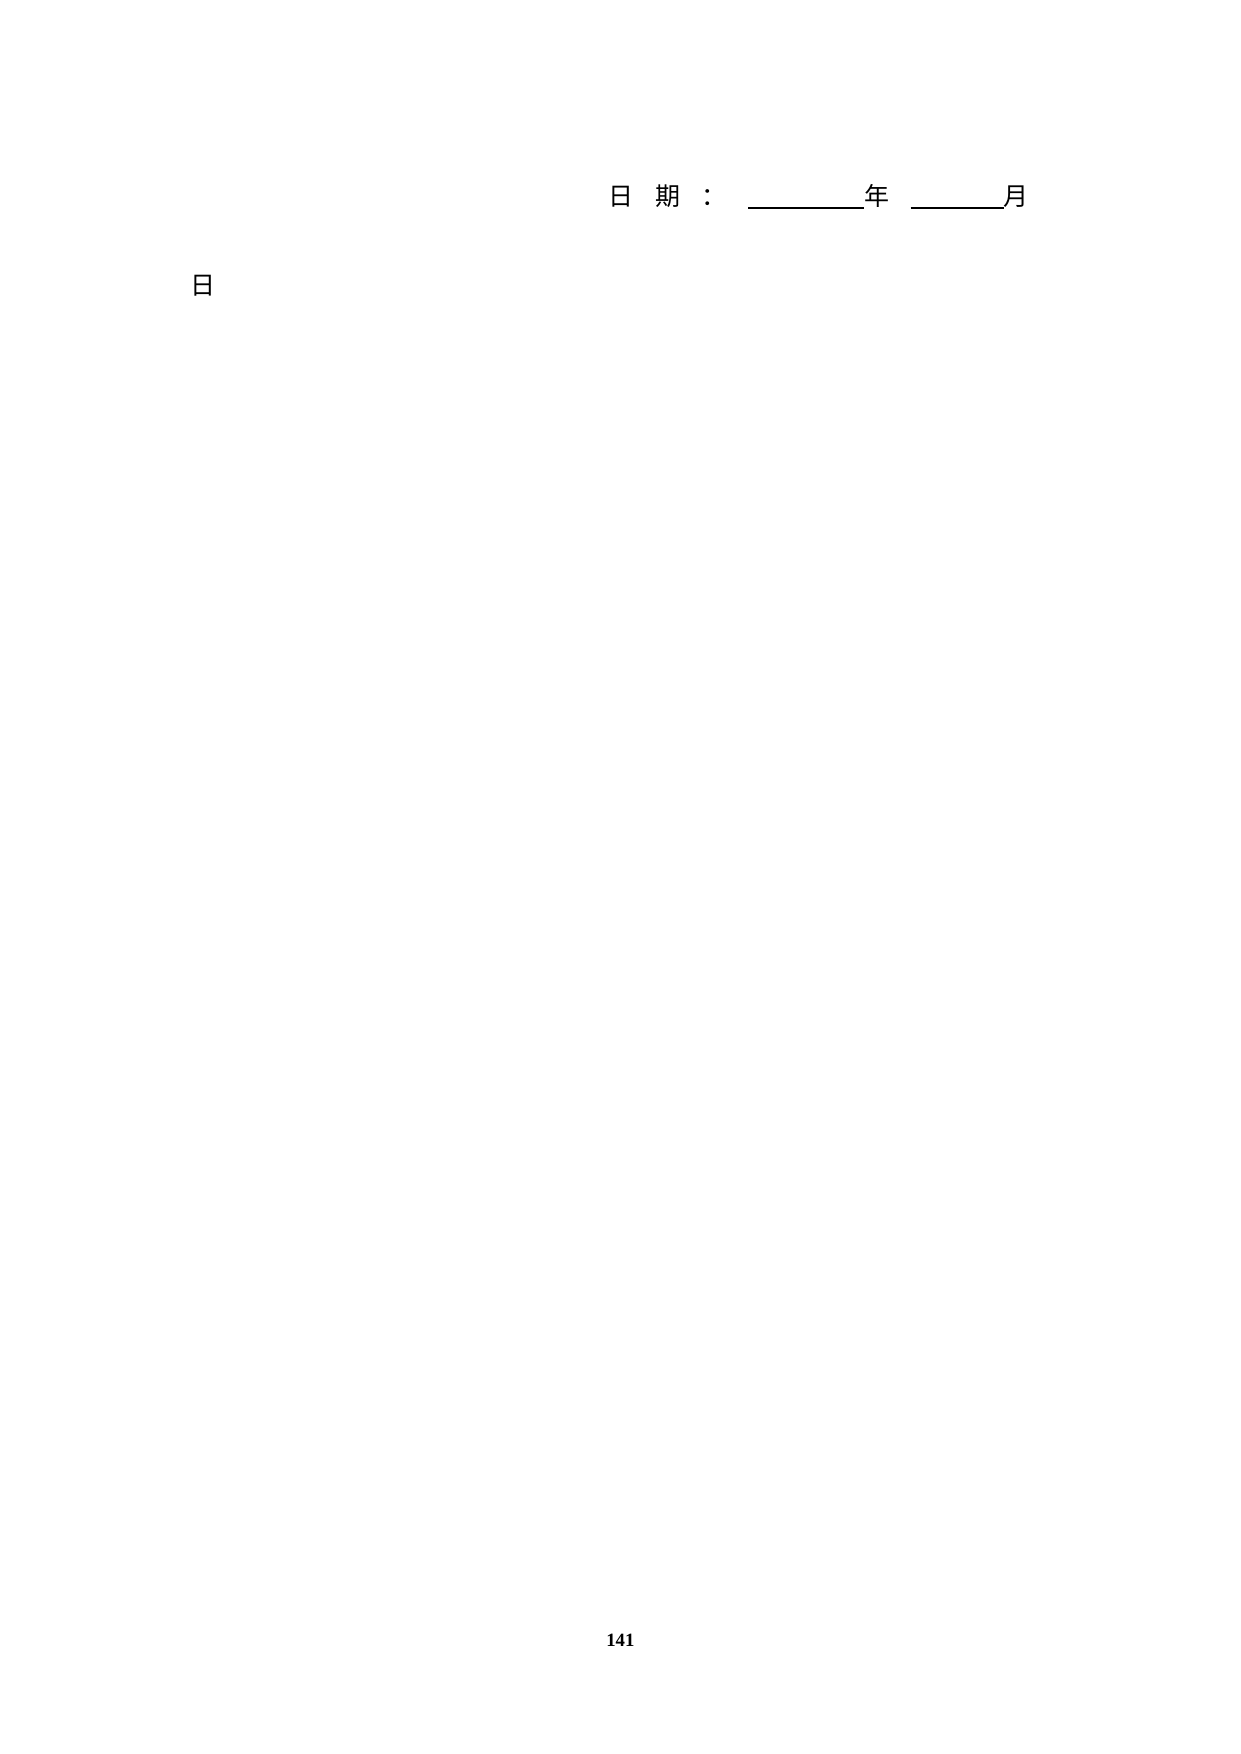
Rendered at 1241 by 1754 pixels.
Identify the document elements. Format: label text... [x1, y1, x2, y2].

text 日期： 年 月 日 [190, 164, 1050, 313]
